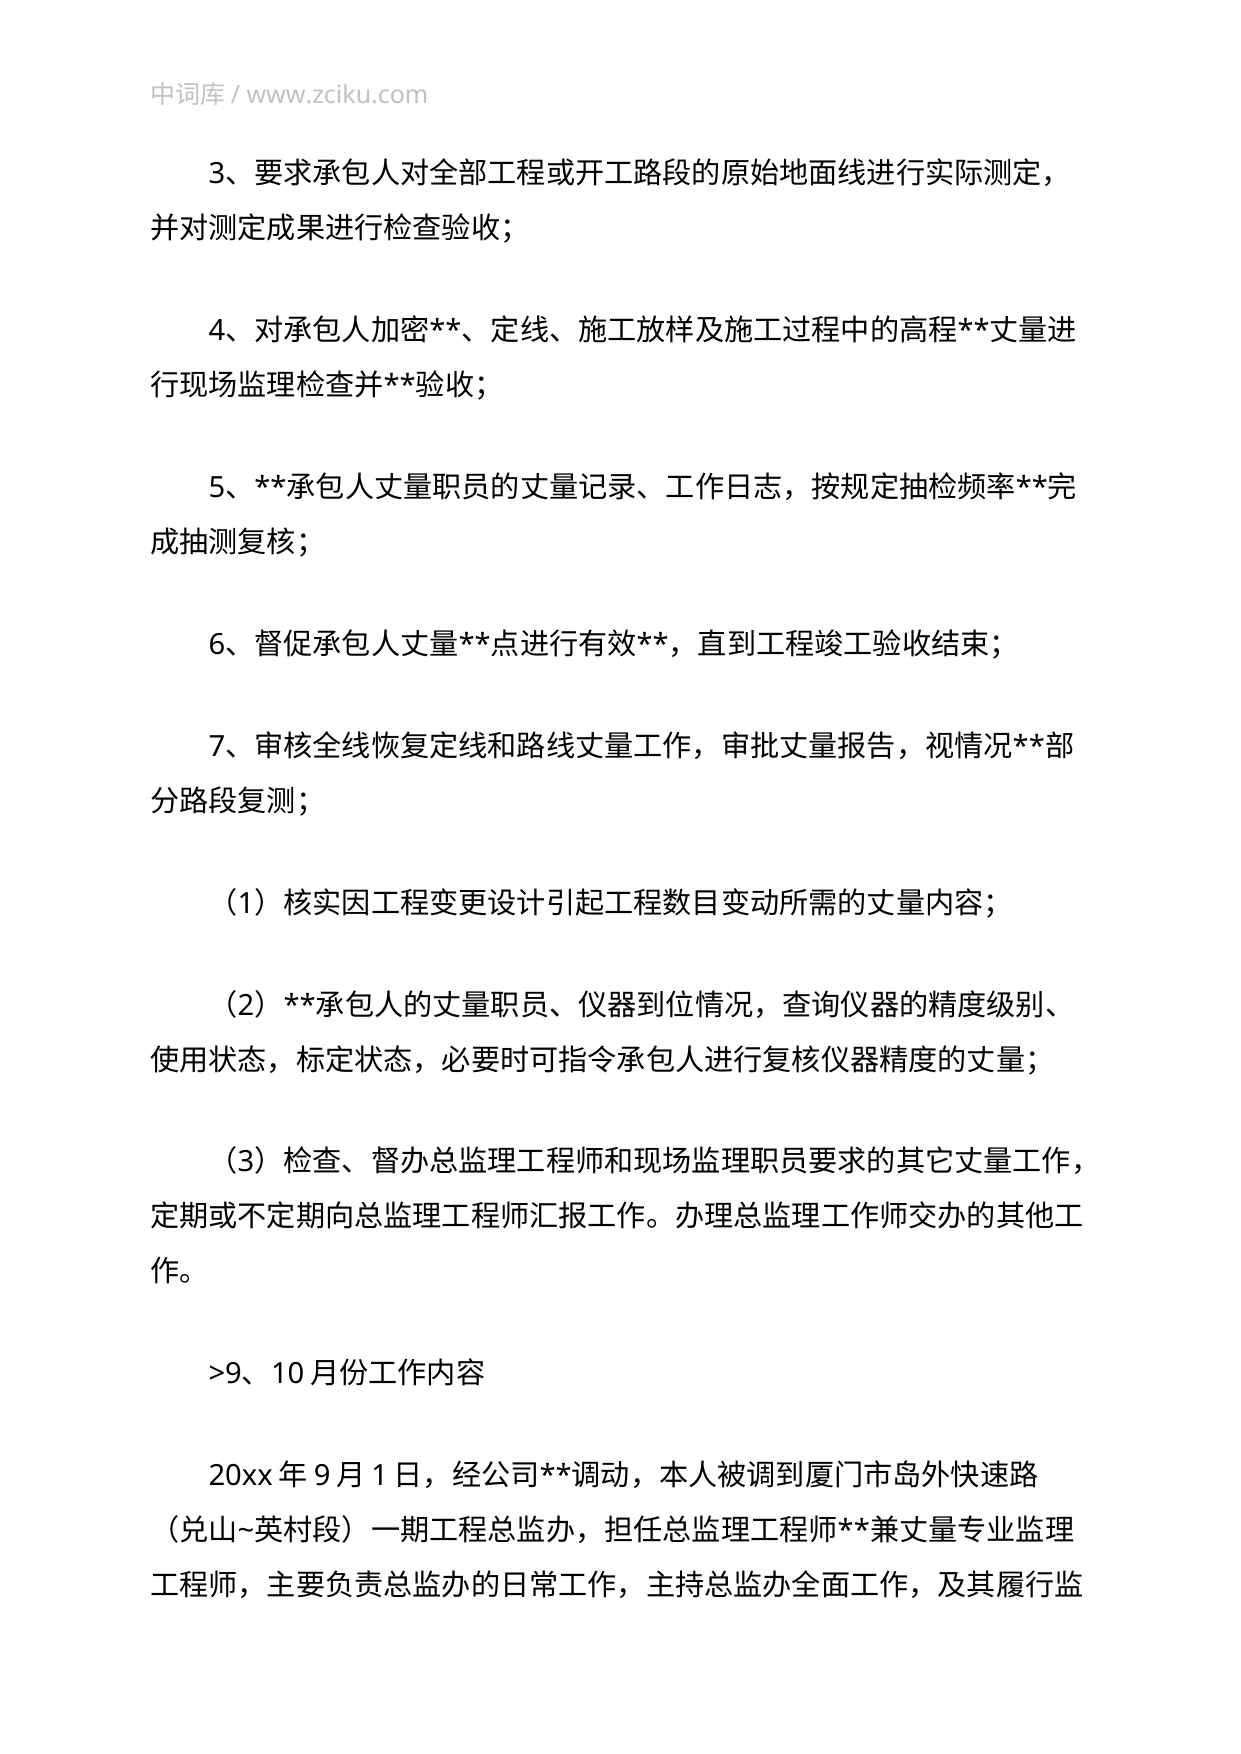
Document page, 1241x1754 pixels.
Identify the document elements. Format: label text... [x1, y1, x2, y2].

text >9、10月份工作内容 [150, 1350, 1090, 1392]
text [150, 1452, 1090, 1604]
text 6、督促承包人丈量**点进行有效**，直到工程竣工验收结束； [150, 621, 1090, 663]
text 5、**承包人丈量职员的丈量记录、工作日志，按规定抽检频率**完成抽测复核； [150, 464, 1090, 561]
text （1）核实因工程变更设计引起工程数目变动所需的丈量内容； [150, 879, 1090, 922]
text （2）**承包人的丈量职员、仪器到位情况，查询仪器的精度级别、使用状态，标定状态，必要时可指令承包人进行复核仪器精度的丈量； [150, 981, 1090, 1078]
text 7、审核全线恢复定线和路线丈量工作，审批丈量报告，视情况**部分路段复测； [150, 722, 1090, 820]
text （3）检查、督办总监理工程师和现场监理职员要求的其它丈量工作，定期或不定期向总监理工程师汇报工作。办理总监理工作师交办的其他工作。 [150, 1138, 1090, 1290]
text 3、要求承包人对全部工程或开工路段的原始地面线进行实际测定，并对测定成果进行检查验收； [150, 150, 1090, 247]
text 4、对承包人加密**、定线、施工放样及施工过程中的高程**丈量进行现场监理检查并**验收； [150, 307, 1090, 404]
